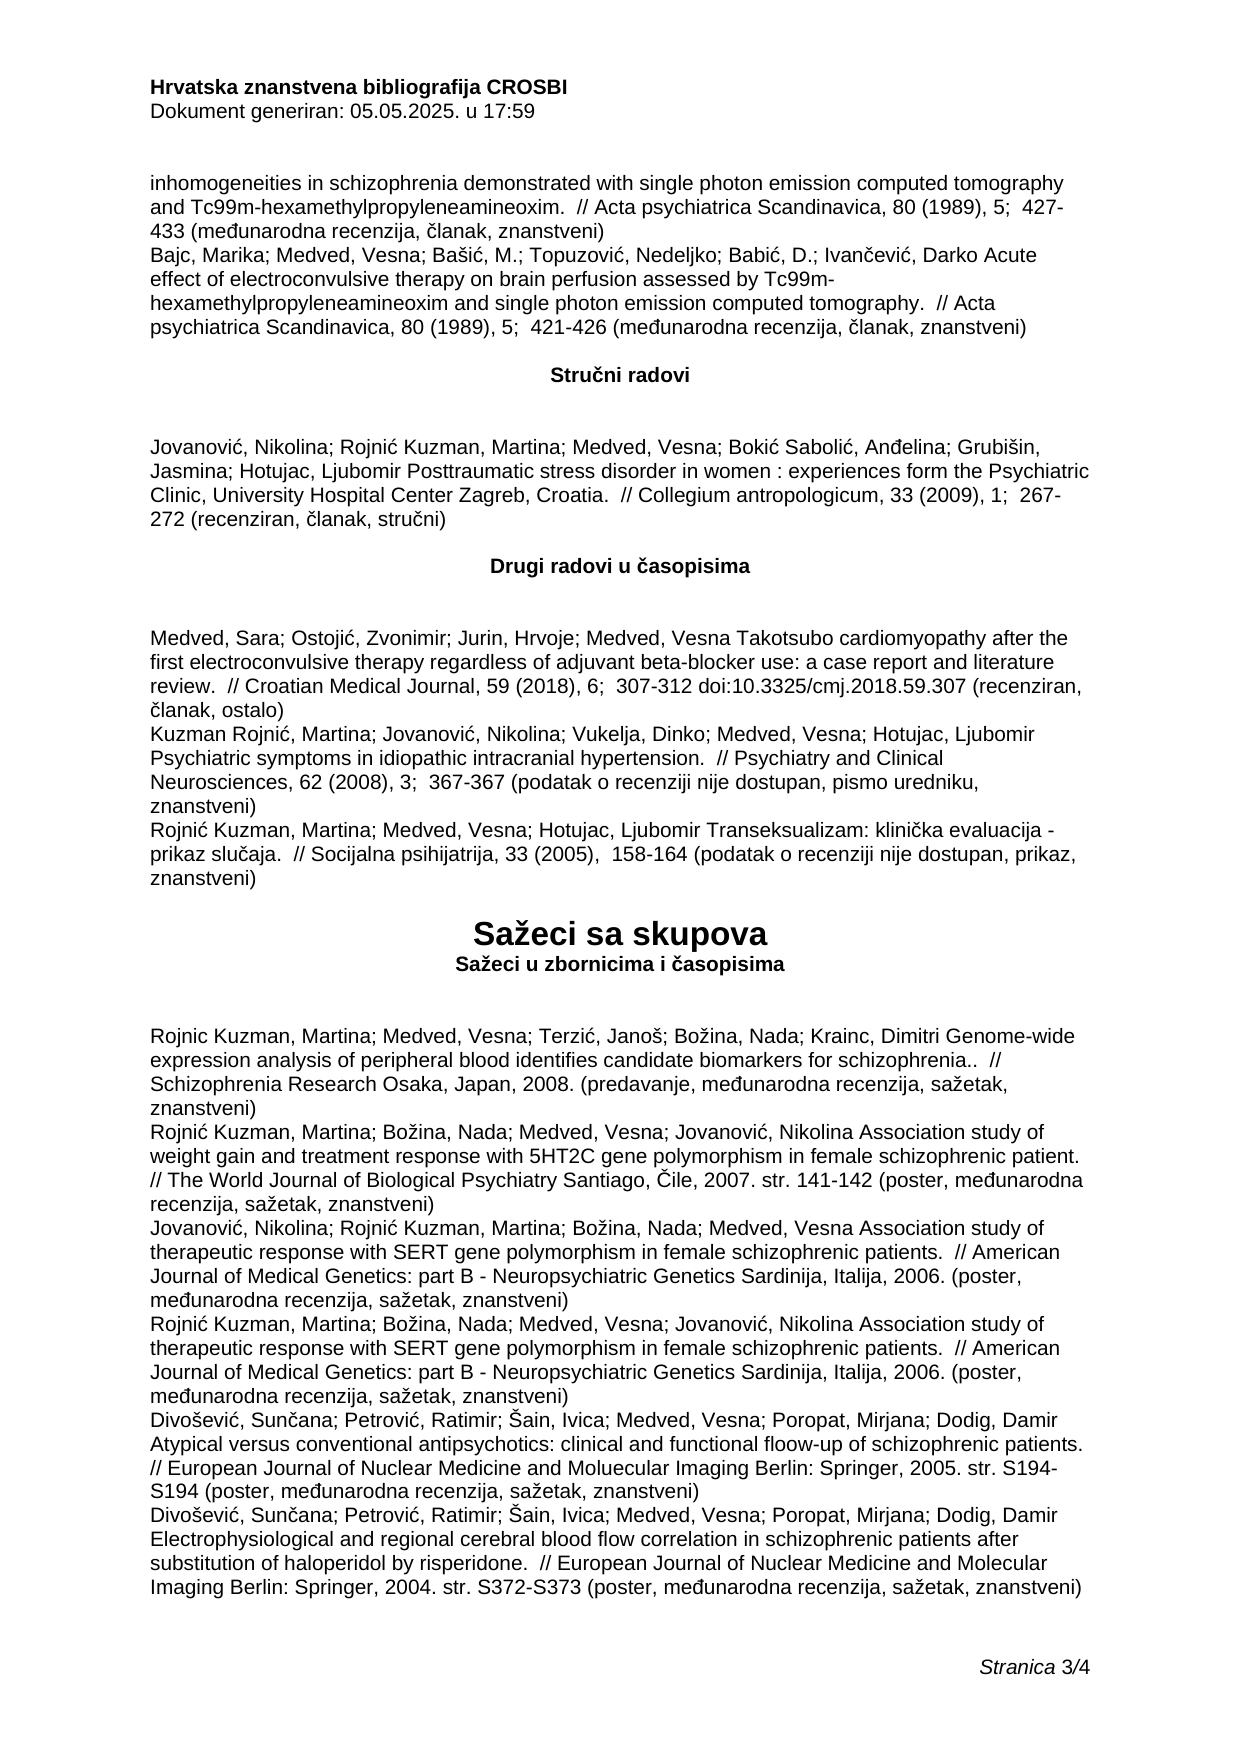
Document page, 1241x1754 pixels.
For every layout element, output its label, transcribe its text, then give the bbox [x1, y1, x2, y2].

text Kuzman Rojnić, Martina; Jovanović, Nikolina; Vukelja, Dinko; Medved, Vesna; Hotujac, Ljubomir [150, 722, 1090, 818]
text Divošević, Sunčana; Petrović, Ratimir; Šain, Ivica; Medved, Vesna; Poropat, Mirjana; Dodig, Damir [150, 1503, 1090, 1599]
text Rojnic Kuzman, Martina; Medved, Vesna; Terzić, Janoš; Božina, Nada; Krainc, Dimitri [150, 1024, 1090, 1120]
text Jovanović, Nikolina; Rojnić Kuzman, Martina; Božina, Nada; Medved, Vesna [150, 1216, 1090, 1312]
subtitle Drugi radovi u časopisima [150, 554, 1090, 578]
text Bajc, Marika; Medved, Vesna; Bašić, M.; Topuzović, Nedeljko; Babić, D.; Ivančević, Darko [150, 243, 1090, 339]
text Rojnić Kuzman, Martina; Medved, Vesna; Hotujac, Ljubomir [150, 818, 1090, 890]
text Medved, Sara; Ostojić, Zvonimir; Jurin, Hrvoje; Medved, Vesna [150, 626, 1090, 722]
text Rojnić Kuzman, Martina; Božina, Nada; Medved, Vesna; Jovanović, Nikolina [150, 1120, 1090, 1216]
subtitle Sažeci u zbornicima i časopisima [150, 952, 1090, 976]
subtitle Sažeci sa skupova [150, 914, 1090, 952]
text Rojnić Kuzman, Martina; Božina, Nada; Medved, Vesna; Jovanović, Nikolina [150, 1312, 1090, 1407]
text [150, 171, 1090, 243]
subtitle Stručni radovi [150, 363, 1090, 387]
text Divošević, Sunčana; Petrović, Ratimir; Šain, Ivica; Medved, Vesna; Poropat, Mirjana; Dodig, Damir [150, 1407, 1090, 1503]
text Jovanović, Nikolina; Rojnić Kuzman, Martina; Medved, Vesna; Bokić Sabolić, Anđelina; Grubišin, Jasmina; Hotujac, Ljubomir [150, 434, 1090, 530]
